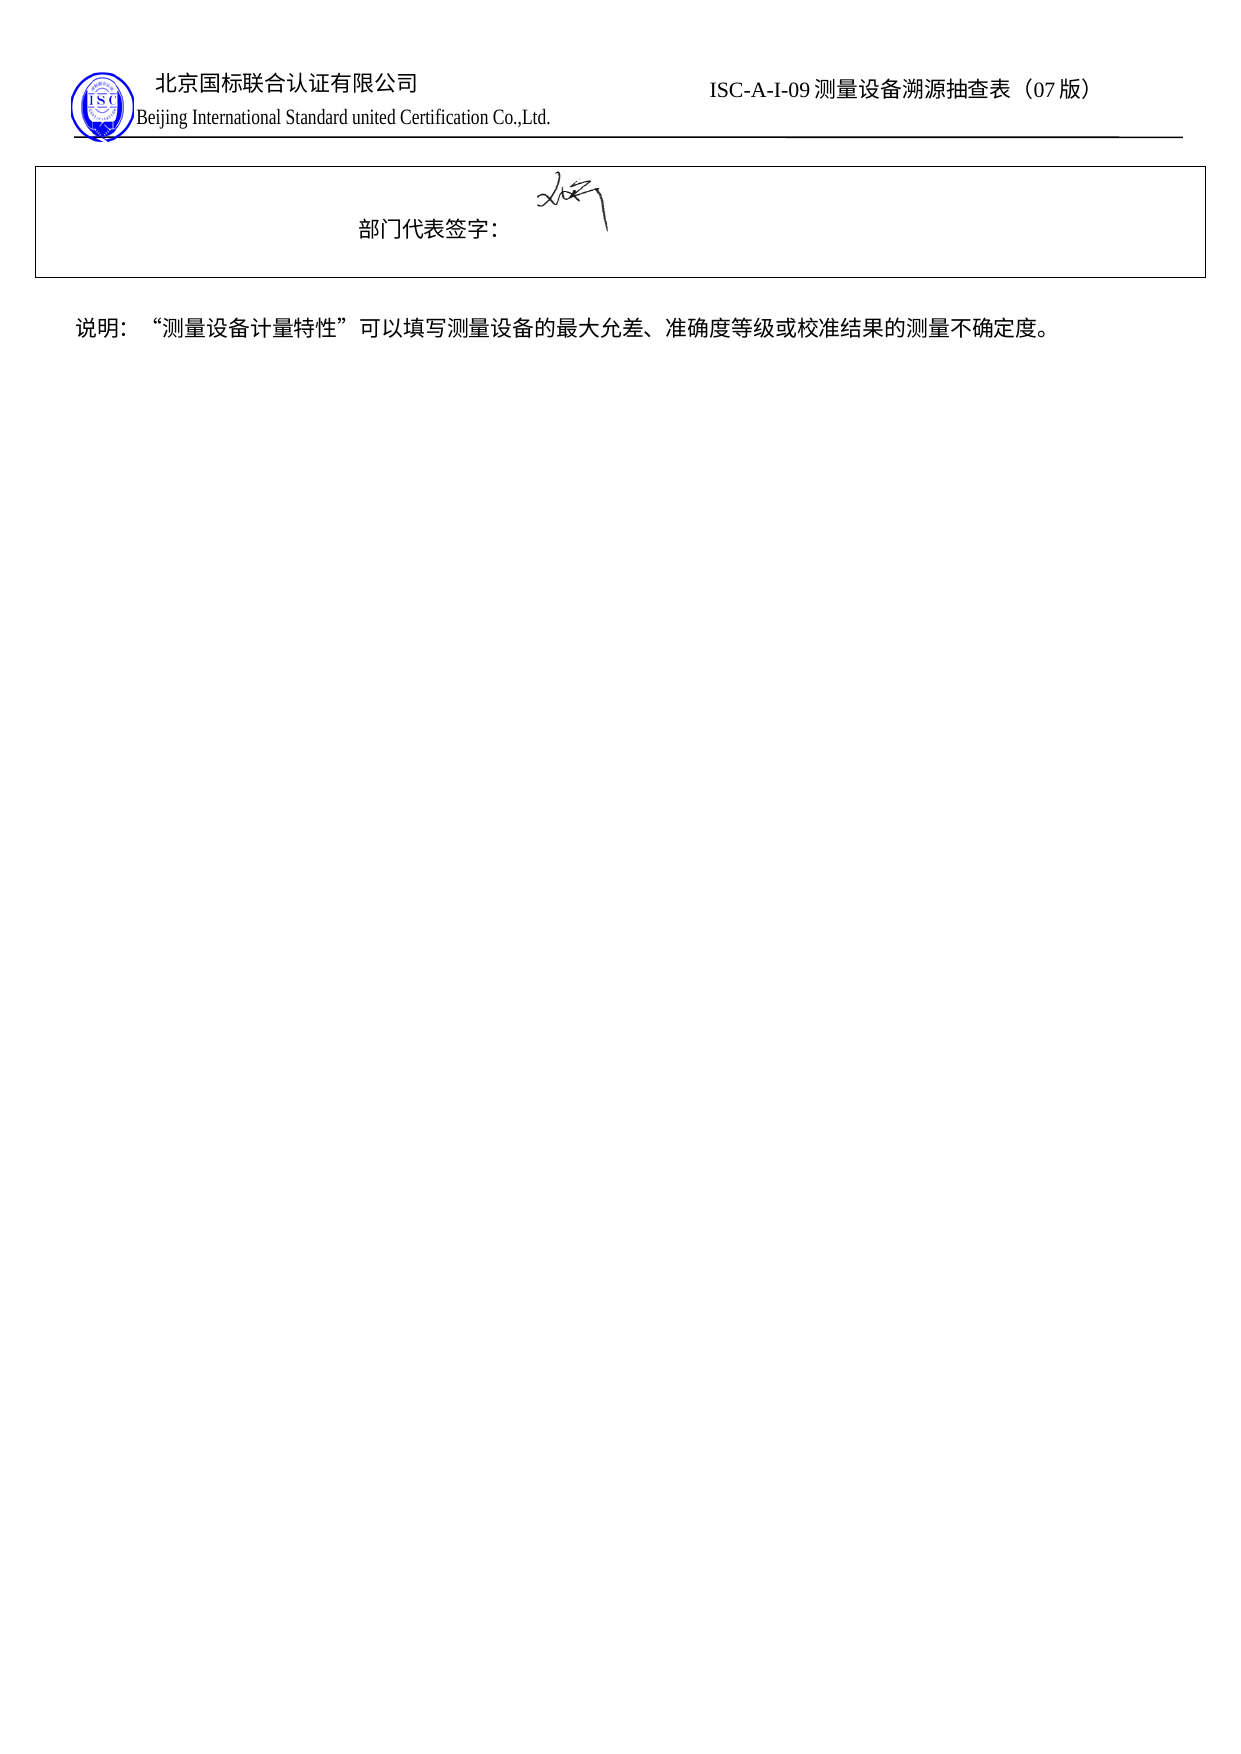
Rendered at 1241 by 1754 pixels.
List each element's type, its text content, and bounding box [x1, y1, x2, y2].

text 说明：“测量设备计量特性”可以填写测量设备的最大允差、准确度等级或校准结果的测量不确定度。 [75, 311, 1165, 343]
picture [516, 167, 632, 238]
picture [70, 72, 133, 141]
table_cell 审核日期： 2021 年 11月 05 日~ 11月 06 日 审核员签字： 部门代表签字： [36, 167, 1205, 277]
